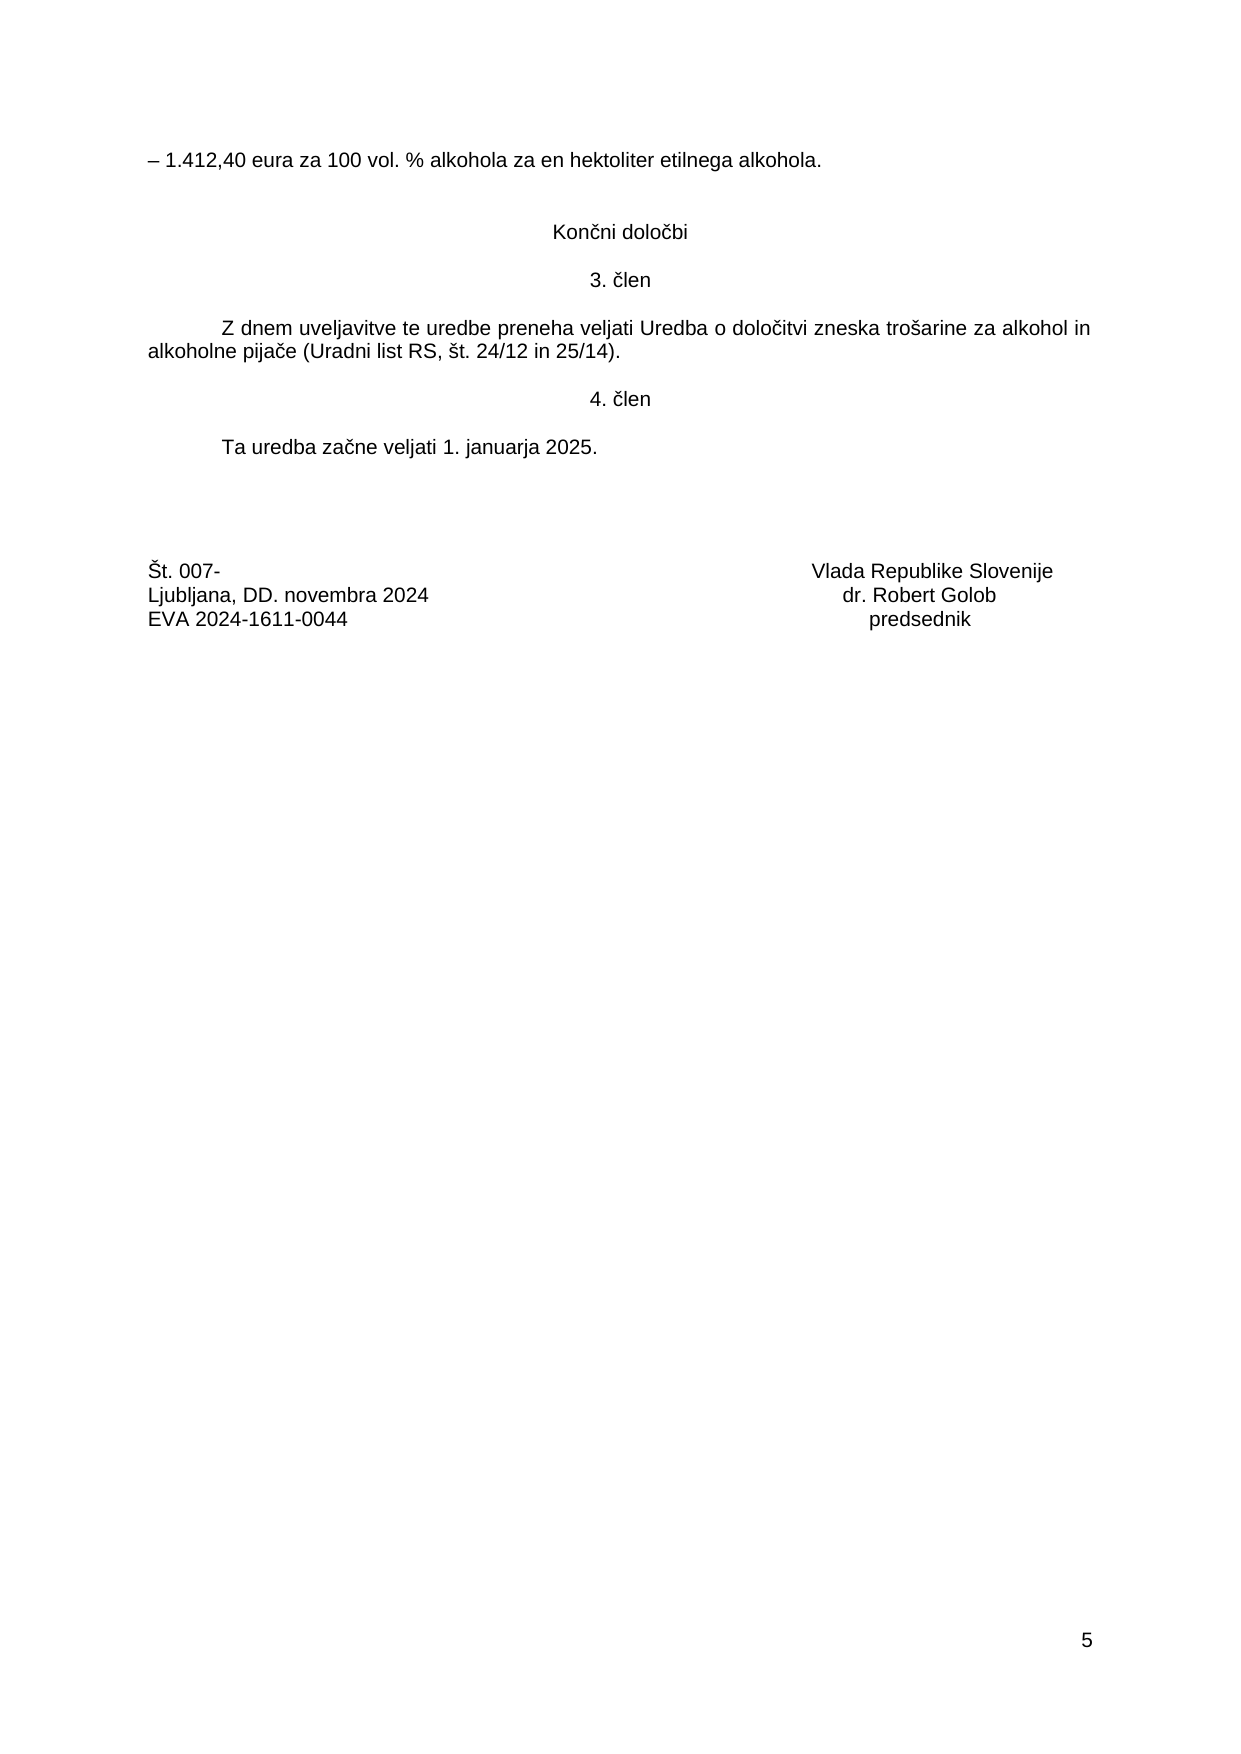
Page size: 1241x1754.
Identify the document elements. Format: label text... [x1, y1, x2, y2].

text Št. 007- Vlada Republike Slovenije [148, 559, 1092, 583]
text Ljubljana, DD. novembra 2024 dr. Robert Golob [148, 583, 1092, 607]
text 3. člen [148, 267, 1092, 291]
text Z dnem uveljavitve te uredbe preneha veljati Uredba o določitvi zneska trošarine za alkohol in alkoholne pijače (Uradni list RS, št. 24/12 in 25/14). [148, 315, 1092, 363]
text – 1.412,40 eura za 100 vol. % alkohola za en hektoliter etilnega alkohola. [148, 148, 1092, 172]
text Končni določbi [148, 219, 1092, 243]
text Ta uredba začne veljati 1. januarja 2025. [148, 435, 1092, 459]
text 4. člen [148, 387, 1092, 411]
text EVA 2024-1611-0044 predsednik [148, 607, 1092, 631]
